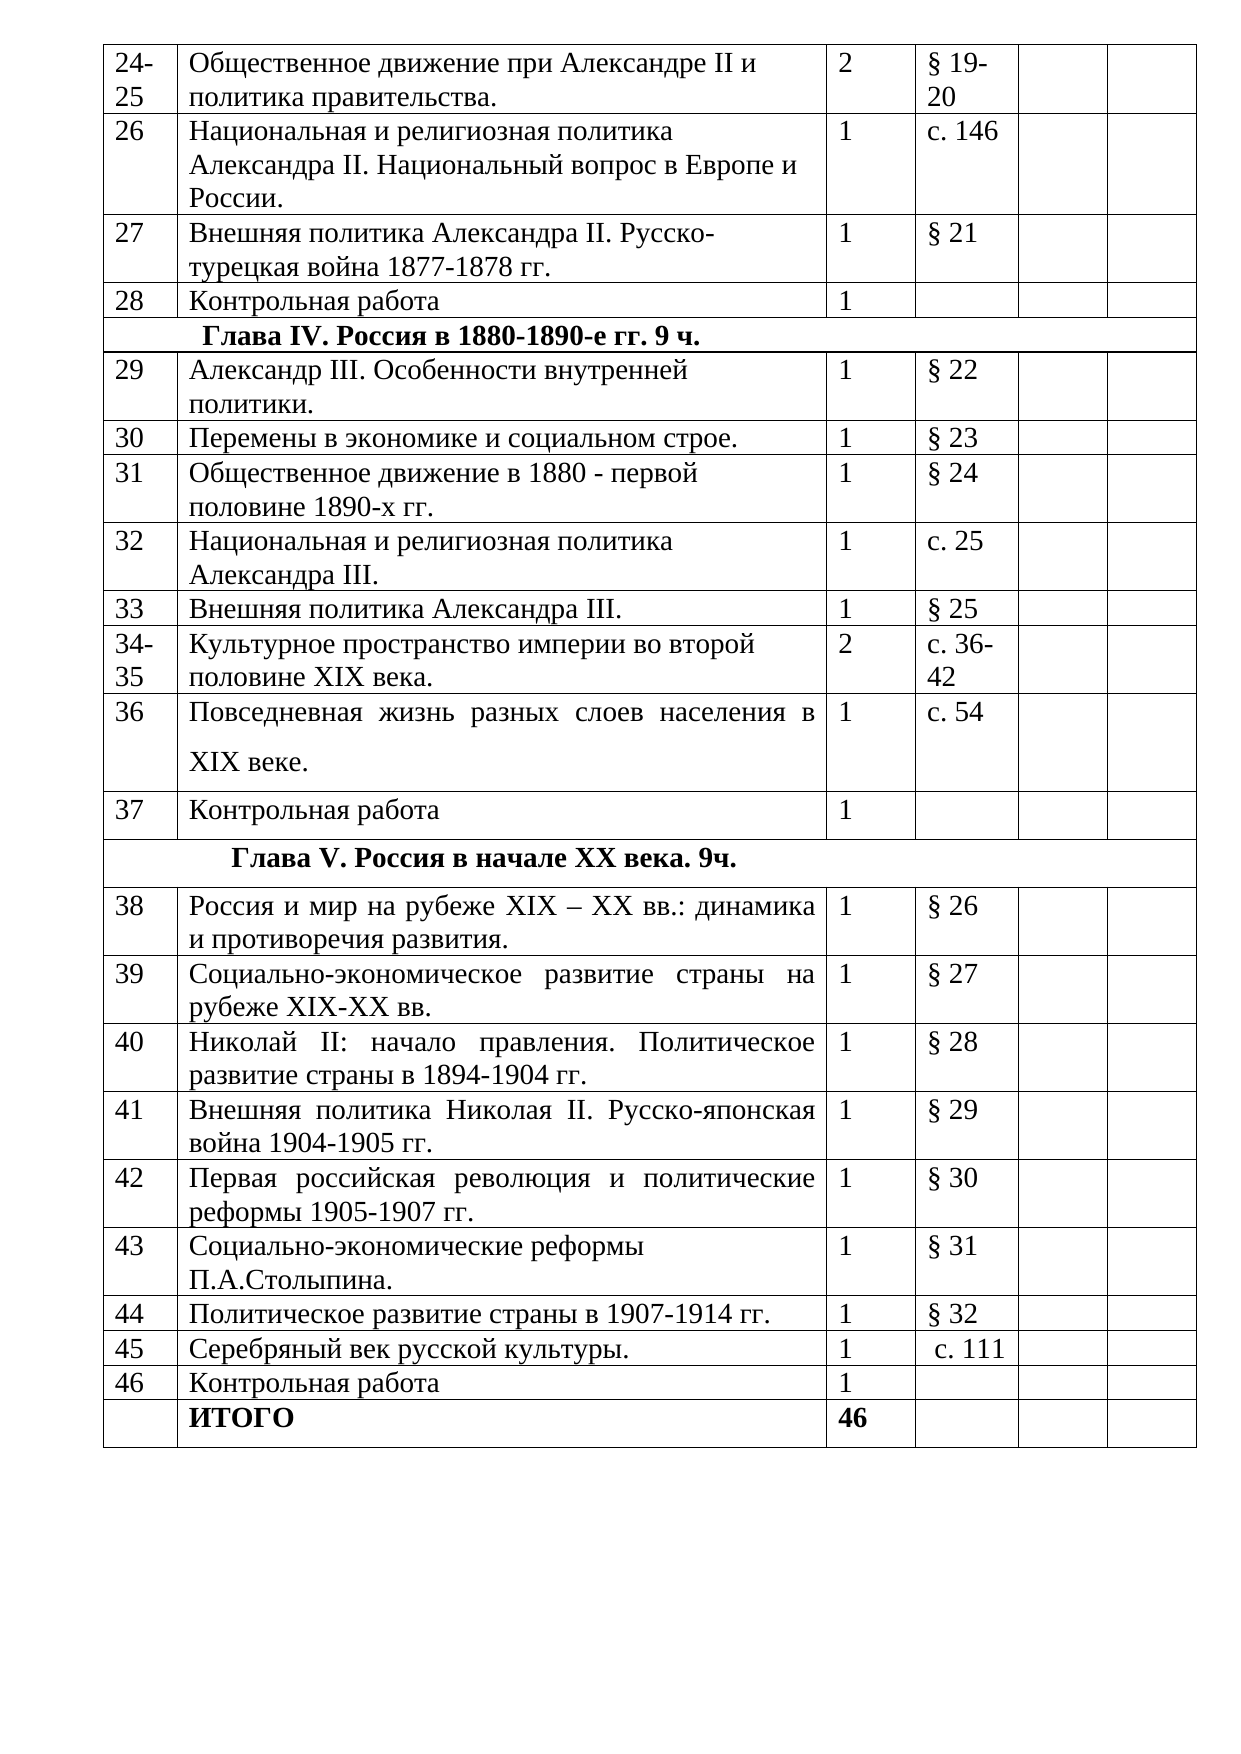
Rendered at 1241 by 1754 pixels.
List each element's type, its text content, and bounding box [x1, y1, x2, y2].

table_cell 36 [104, 694, 177, 791]
table_cell Национальная и религиозная политика Александра II. Национальный вопрос в Европе и России. [178, 114, 826, 214]
table_cell [1019, 591, 1107, 625]
table_cell [1108, 626, 1196, 693]
table_cell Николай II: начало правления. Политическое развитие страны в 1894-1904 гг. [178, 1024, 826, 1091]
table_cell [1019, 1331, 1107, 1364]
table_cell [1108, 215, 1196, 282]
table_cell § 31 [916, 1228, 1018, 1295]
table_cell [1108, 1400, 1196, 1447]
table_cell [1108, 1228, 1196, 1295]
table_cell 27 [104, 215, 177, 282]
table_cell Контрольная работа [178, 792, 826, 839]
table_cell Внешняя политика Александра II. Русско-турецкая война 1877-1878 гг. [178, 215, 826, 282]
table_cell Общественное движение при Александре II и политика правительства. [178, 45, 826, 112]
table_cell Глава V. Россия в начале XX века. 9ч. [104, 840, 1196, 887]
table_cell [1019, 956, 1107, 1023]
table_cell [1019, 421, 1107, 454]
table_cell 41 [104, 1092, 177, 1159]
table_cell § 27 [916, 956, 1018, 1023]
table_cell [1108, 421, 1196, 454]
table_cell [1019, 114, 1107, 214]
table_cell 1 [827, 283, 915, 317]
table_cell [1108, 694, 1196, 791]
table_cell [104, 1400, 177, 1447]
table_cell 42 [104, 1160, 177, 1227]
table_cell [1108, 792, 1196, 839]
table_cell [1019, 283, 1107, 317]
table_cell § 23 [916, 421, 1018, 454]
table_cell [1108, 888, 1196, 955]
table_cell § 30 [916, 1160, 1018, 1227]
table_cell 37 [104, 792, 177, 839]
table_cell 40 [104, 1024, 177, 1091]
table_cell 30 [104, 421, 177, 454]
table_cell [1019, 523, 1107, 590]
table_cell [916, 792, 1018, 839]
table_cell [1108, 523, 1196, 590]
table_cell 46 [104, 1366, 177, 1399]
table_cell [1019, 215, 1107, 282]
table_cell [1108, 1024, 1196, 1091]
table_cell Серебряный век русской культуры. [178, 1331, 826, 1364]
table_cell § 32 [916, 1296, 1018, 1330]
table_cell Политическое развитие страны в 1907-1914 гг. [178, 1296, 826, 1330]
table_cell [1019, 353, 1107, 419]
table_cell [1019, 888, 1107, 955]
table_cell [1108, 45, 1196, 112]
table_cell 2 [827, 626, 915, 693]
table_cell с. 36-42 [916, 626, 1018, 693]
table_cell Александр III. Особенности внутренней политики. [178, 353, 826, 419]
table_cell 1 [827, 1366, 915, 1399]
table_cell [1019, 694, 1107, 791]
table_cell [1019, 1228, 1107, 1295]
table_cell 45 [104, 1331, 177, 1364]
table_cell 1 [827, 1228, 915, 1295]
table_cell с. 146 [916, 114, 1018, 214]
table_cell 2 [827, 45, 915, 112]
table_cell [1108, 1092, 1196, 1159]
table_cell 1 [827, 1024, 915, 1091]
table_cell 44 [104, 1296, 177, 1330]
table_cell 1 [827, 1331, 915, 1364]
table_cell Первая российская революция и политические реформы 1905-1907 гг. [178, 1160, 826, 1227]
table_cell с. 111 [916, 1331, 1018, 1364]
table_cell 34-35 [104, 626, 177, 693]
table_cell [1108, 353, 1196, 419]
table_cell § 21 [916, 215, 1018, 282]
table_cell § 28 [916, 1024, 1018, 1091]
table_cell Россия и мир на рубеже XIX – XX вв.: динамика и противоречия развития. [178, 888, 826, 955]
table_cell [1108, 1296, 1196, 1330]
table_cell [1019, 792, 1107, 839]
table_cell [1108, 114, 1196, 214]
table_cell 46 [827, 1400, 915, 1447]
table_cell [1019, 1092, 1107, 1159]
table_cell [1108, 956, 1196, 1023]
table_cell Глава IV. Россия в 1880-1890-е гг. 9 ч. [104, 318, 1196, 351]
table_cell § 29 [916, 1092, 1018, 1159]
table_cell 1 [827, 956, 915, 1023]
table_cell 38 [104, 888, 177, 955]
table_cell с. 54 [916, 694, 1018, 791]
table_cell [1019, 1296, 1107, 1330]
table_cell 32 [104, 523, 177, 590]
table_cell 26 [104, 114, 177, 214]
table_cell 1 [827, 215, 915, 282]
table_cell [1019, 1400, 1107, 1447]
table_cell [1019, 626, 1107, 693]
table_cell [1108, 1160, 1196, 1227]
table_cell Общественное движение в 1880 - первой половине 1890-х гг. [178, 455, 826, 522]
table_cell [1108, 455, 1196, 522]
table_cell § 25 [916, 591, 1018, 625]
table_cell Культурное пространство империи во второй половине XIX века. [178, 626, 826, 693]
table_cell 1 [827, 1092, 915, 1159]
table_cell 39 [104, 956, 177, 1023]
table_cell Перемены в экономике и социальном строе. [178, 421, 826, 454]
table_cell 1 [827, 523, 915, 590]
table_cell § 22 [916, 353, 1018, 419]
table_cell 1 [827, 1160, 915, 1227]
table_cell 1 [827, 591, 915, 625]
table_cell Социально-экономические реформы П.А.Столыпина. [178, 1228, 826, 1295]
table_cell 33 [104, 591, 177, 625]
table_cell 28 [104, 283, 177, 317]
table_cell § 24 [916, 455, 1018, 522]
table_cell Повседневная жизнь разных слоев населения в XIX веке. [178, 694, 826, 791]
table_cell [1108, 591, 1196, 625]
table_cell 1 [827, 888, 915, 955]
table_cell 1 [827, 792, 915, 839]
table_cell [1019, 1160, 1107, 1227]
table_cell § 26 [916, 888, 1018, 955]
table_cell Контрольная работа [178, 283, 826, 317]
table_cell Внешняя политика Николая II. Русско-японская война 1904-1905 гг. [178, 1092, 826, 1159]
table_cell с. 25 [916, 523, 1018, 590]
table_cell 1 [827, 1296, 915, 1330]
table_cell 1 [827, 694, 915, 791]
table_cell [1019, 1024, 1107, 1091]
table_cell [1019, 1366, 1107, 1399]
table_cell ИТОГО [178, 1400, 826, 1447]
table_cell 31 [104, 455, 177, 522]
table_cell Контрольная работа [178, 1366, 826, 1399]
table_cell Социально-экономическое развитие страны на рубеже XIX-XX вв. [178, 956, 826, 1023]
table_cell 29 [104, 353, 177, 419]
table_cell [916, 1400, 1018, 1447]
table_cell 43 [104, 1228, 177, 1295]
table_cell 1 [827, 421, 915, 454]
table_cell [916, 1366, 1018, 1399]
table_cell 24-25 [104, 45, 177, 112]
table_cell Внешняя политика Александра III. [178, 591, 826, 625]
table_cell [1019, 455, 1107, 522]
table_cell [1108, 1366, 1196, 1399]
table_cell 1 [827, 353, 915, 419]
table_cell Национальная и религиозная политика Александра III. [178, 523, 826, 590]
table_cell 1 [827, 114, 915, 214]
table_cell 1 [827, 455, 915, 522]
table_cell [916, 283, 1018, 317]
table_cell § 19-20 [916, 45, 1018, 112]
table_cell [1108, 283, 1196, 317]
table_cell [1019, 45, 1107, 112]
table_cell [1108, 1331, 1196, 1364]
